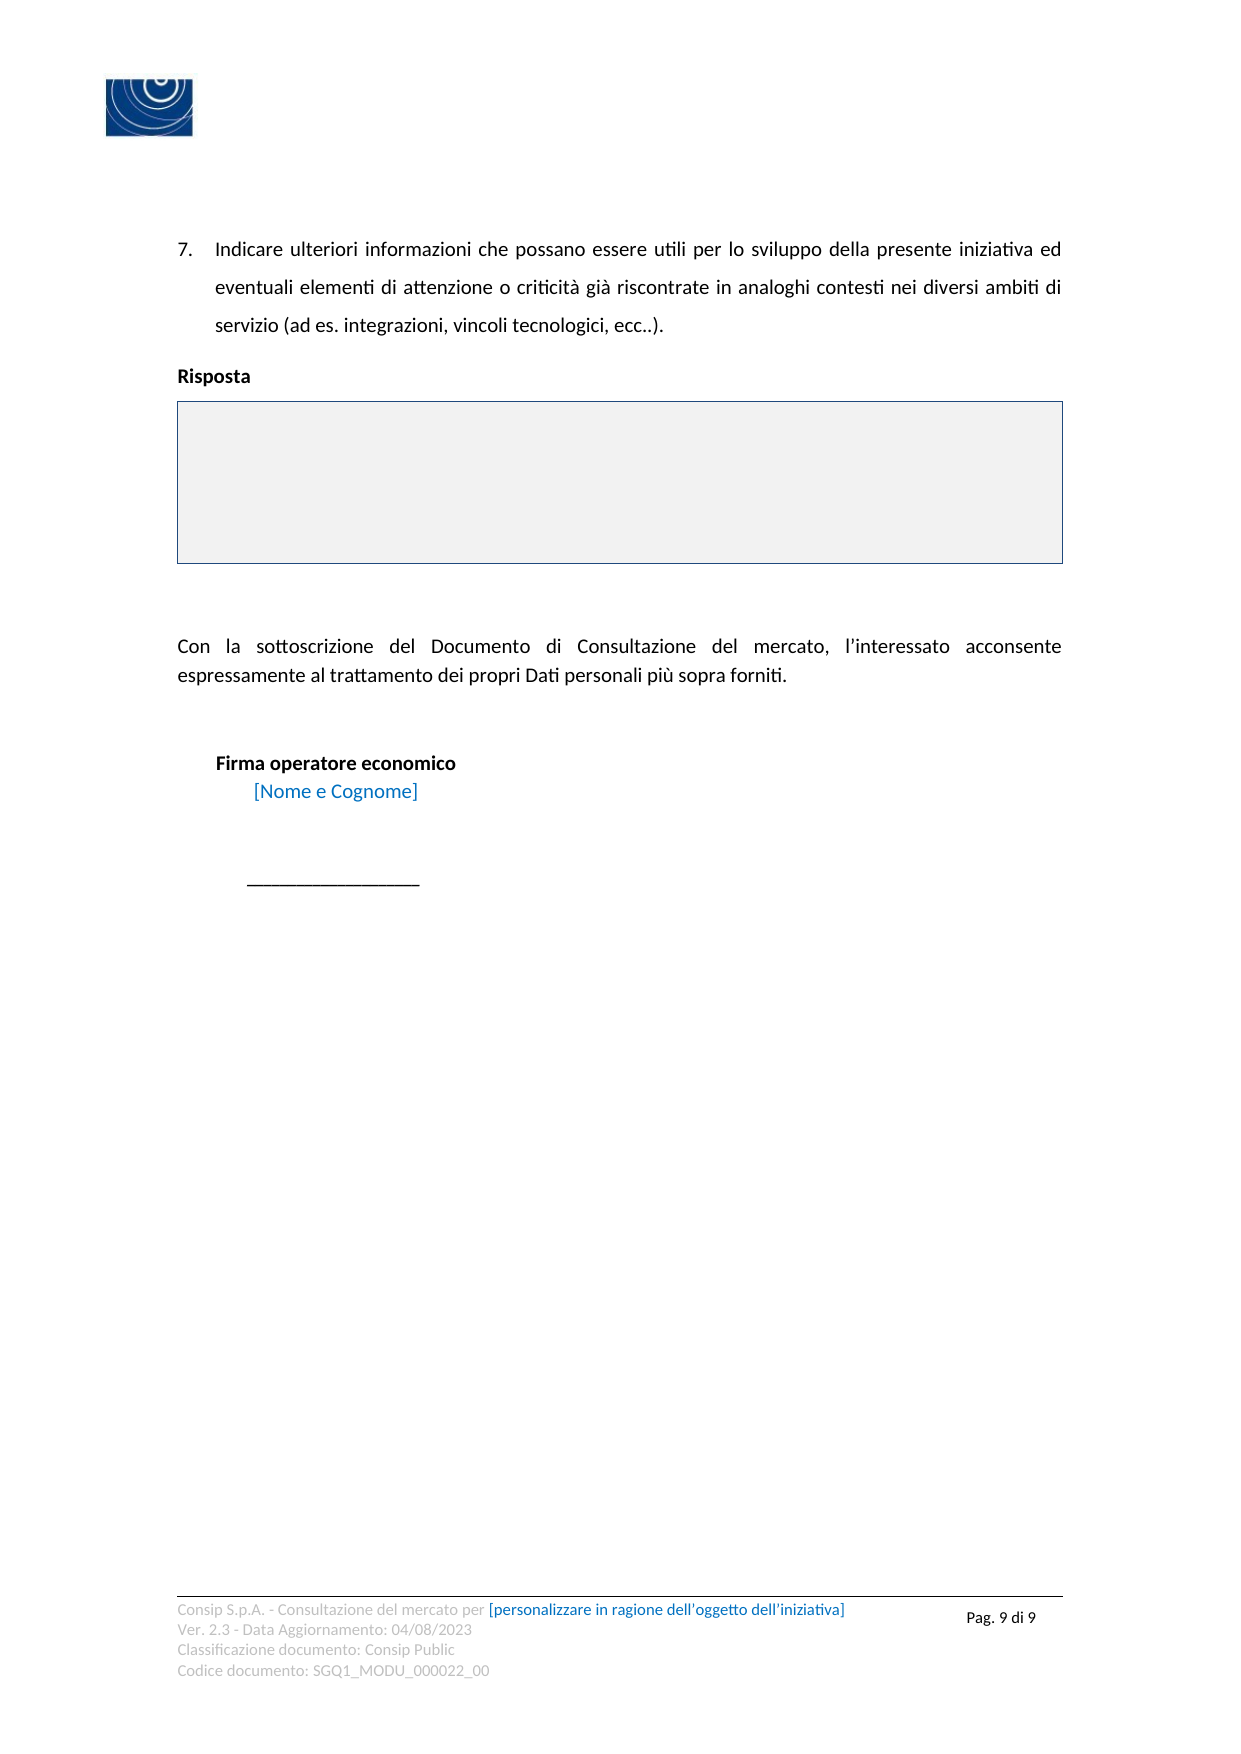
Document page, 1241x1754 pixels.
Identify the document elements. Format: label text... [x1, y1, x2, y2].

table_cell _____________________ [189, 804, 483, 889]
text Con la sottoscrizione del Documento di Consultazione del mercato, l’interessato acconsente espressamente al trattamento dei propri Dati personali più sopra forniti. [177, 633, 1063, 688]
list Indicare ulteriori informazioni che possano essere utili per lo sviluppo della presente iniziativa ed eventuali elementi di attenzione o criticità già riscontrate in analoghi contesti nei diversi ambiti di servizio (ad es. integrazioni, vincoli tecnologici, ecc..). [177, 236, 1063, 338]
table_cell [Nome e Cognome] [189, 779, 483, 804]
picture [103, 73, 199, 141]
text Risposta [177, 363, 1063, 389]
table_header [178, 402, 1062, 563]
table_header Firma operatore economico [189, 750, 482, 777]
